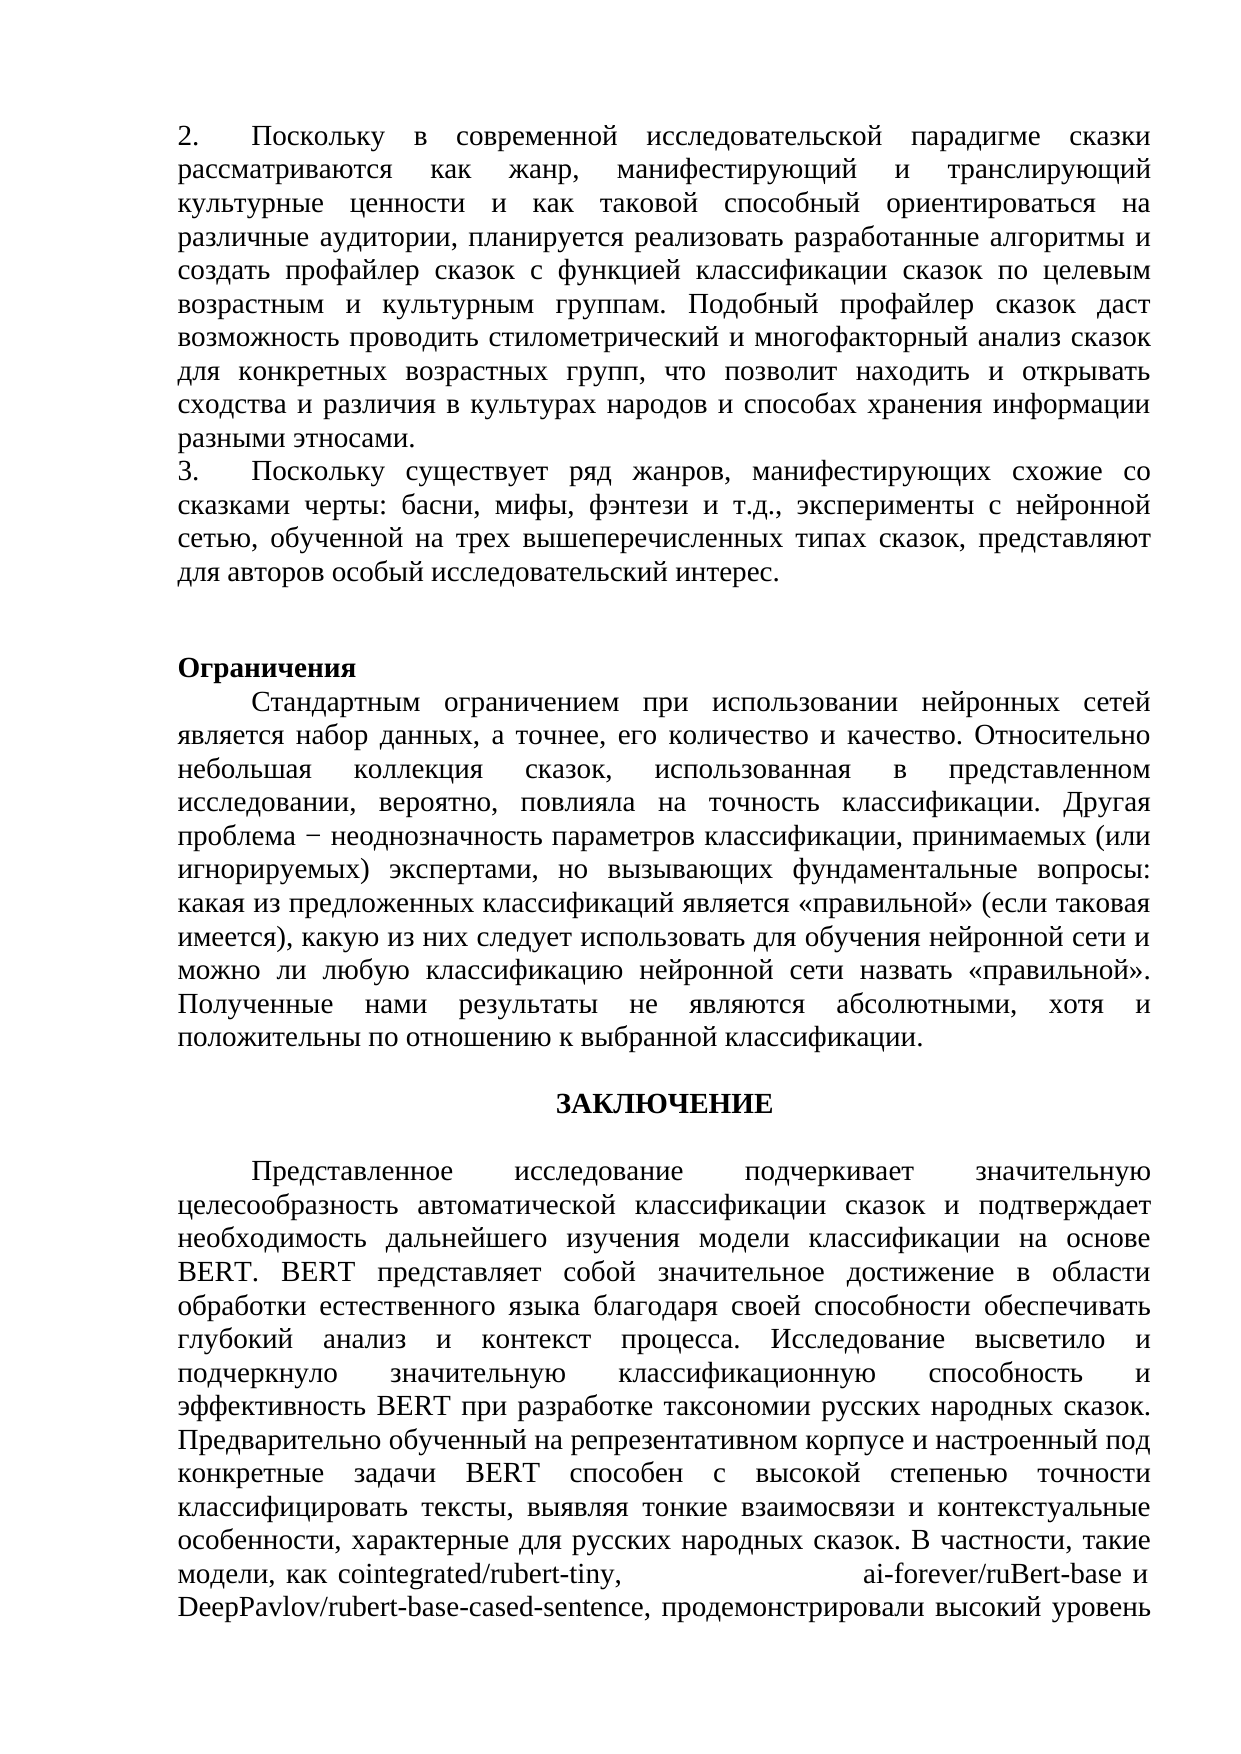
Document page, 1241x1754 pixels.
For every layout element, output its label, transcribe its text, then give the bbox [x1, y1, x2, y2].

text Стандартным ограничением при использовании нейронных сетей является набор данных, а точнее, его количество и качество. Относительно небольшая коллекция сказок, использованная в представленном исследовании, вероятно, повлияла на точность классификации. Другая проблема − неоднозначность параметров классификации, принимаемых (или игнорируемых) экспертами, но вызывающих фундаментальные вопросы: какая из предложенных классификаций является «правильной» (если таковая имеется), какую из них следует использовать для обучения нейронной сети и можно ли любую классификацию нейронной сети назвать «правильной». Полученные нами результаты не являются абсолютными, хотя и положительны по отношению к выбранной классификации. [177, 684, 1152, 1053]
text Ограничения [177, 650, 1152, 684]
text 2. Поскольку в современной исследовательской парадигме сказки рассматриваются как жанр, манифестирующий и транслирующий культурные ценности и как таковой способный ориентироваться на различные аудитории, планируется реализовать разработанные алгоритмы и создать профайлер сказок с функцией классификации сказок по целевым возрастным и культурным группам. Подобный профайлер сказок даст возможность проводить стилометрический и многофакторный анализ сказок для конкретных возрастных групп, что позволит находить и открывать сходства и различия в культурах народов и способах хранения информации разными этносами. [177, 118, 1152, 453]
text ЗАКЛЮЧЕНИЕ [177, 1086, 1152, 1120]
text 3. Поскольку существует ряд жанров, манифестирующих схожие со сказками черты: басни, мифы, фэнтези и т.д., эксперименты с нейронной сетью, обученной на трех вышеперечисленных типах сказок, представляют для авторов особый исследовательский интерес. [177, 453, 1152, 588]
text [177, 1153, 1152, 1623]
